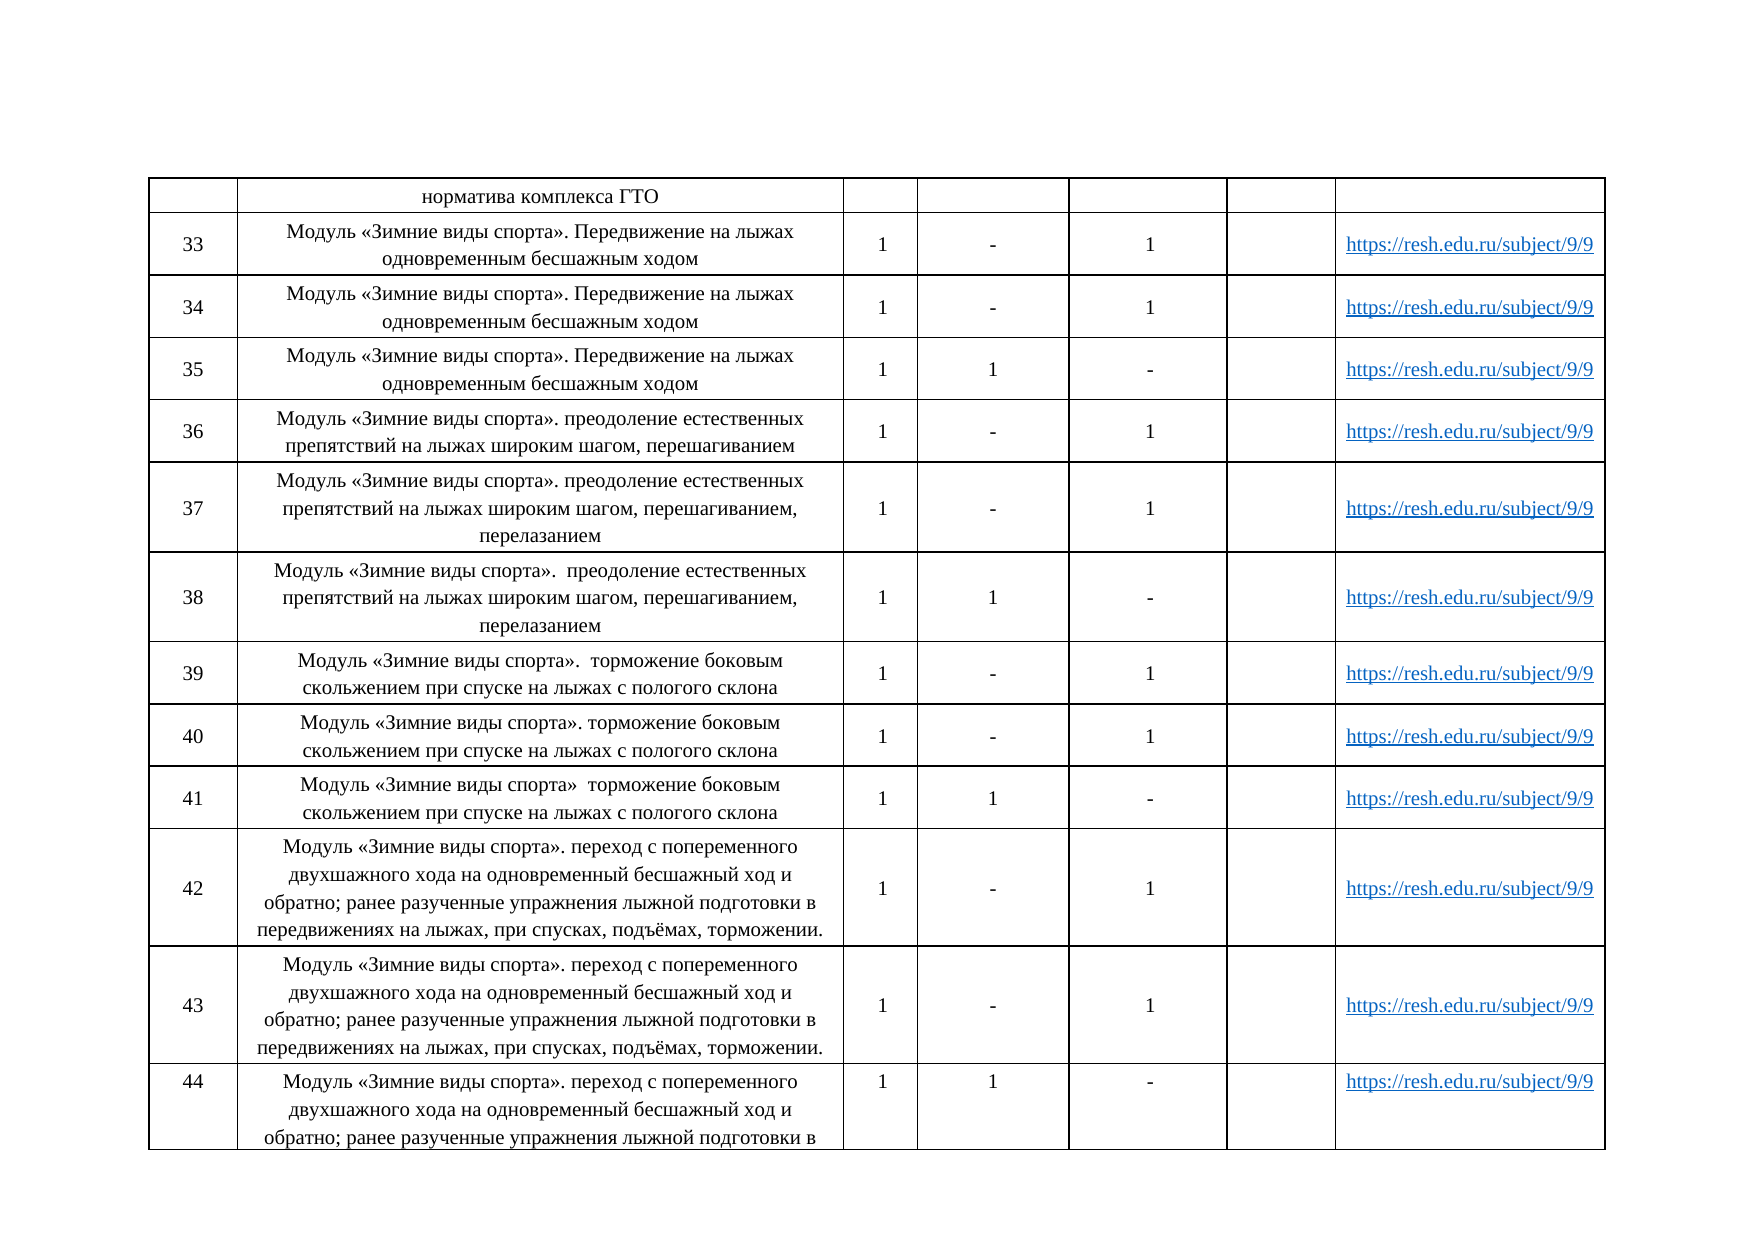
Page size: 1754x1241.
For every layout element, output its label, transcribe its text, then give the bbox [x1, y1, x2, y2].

table_cell [1228, 463, 1335, 551]
table_cell 1 [1070, 463, 1226, 551]
table_cell - [1070, 767, 1226, 828]
table_cell Модуль «Зимние виды спорта». торможение боковым скольжением при спуске на лыжах с пологого склона [238, 642, 843, 703]
table_cell 1 [844, 276, 917, 336]
table_cell - [1070, 1064, 1226, 1149]
table_cell 1 [844, 767, 917, 828]
table_cell 1 [844, 947, 917, 1063]
table_cell 42 [150, 829, 237, 945]
table_cell 1 [844, 553, 917, 641]
table_cell https://resh.edu.ru/subject/9/9 [1336, 553, 1604, 641]
table_cell 39 [150, 642, 237, 703]
table_cell 1 [844, 1064, 917, 1149]
table_cell https://resh.edu.ru/subject/9/9 [1336, 947, 1604, 1063]
table_cell https://resh.edu.ru/subject/9/9 [1336, 338, 1604, 399]
table_cell 37 [150, 463, 237, 551]
table_cell - [918, 400, 1068, 461]
table_cell 1 [1070, 947, 1226, 1063]
table_cell https://resh.edu.ru/subject/9/9 [1336, 463, 1604, 551]
table_cell 1 [918, 553, 1068, 641]
table_cell Модуль «Зимние виды спорта». преодоление естественных препятствий на лыжах широким шагом, перешагиванием, перелазанием [238, 553, 843, 641]
table_cell [1228, 276, 1335, 336]
table_cell 1 [844, 179, 917, 212]
table_cell Модуль «Зимние виды спорта». торможение боковым скольжением при спуске на лыжах с пологого склона [238, 705, 843, 765]
table_cell 1 [844, 705, 917, 765]
table_cell https://resh.edu.ru/subject/9/9 [1336, 642, 1604, 703]
table_cell Модуль «Зимние виды спорта» торможение боковым скольжением при спуске на лыжах с пологого склона [238, 767, 843, 828]
table_cell - [918, 276, 1068, 336]
table_cell 1 [844, 213, 917, 274]
table_cell Модуль «Зимние виды спорта». преодоление естественных препятствий на лыжах широким шагом, перешагиванием, перелазанием [238, 463, 843, 551]
table_cell 1 [1070, 400, 1226, 461]
table_cell 1 [844, 463, 917, 551]
table_cell https://resh.edu.ru/subject/9/9 [1336, 276, 1604, 336]
table_cell https://resh.edu.ru/subject/9/9 [1336, 400, 1604, 461]
table_cell 36 [150, 400, 237, 461]
table_cell 38 [150, 553, 237, 641]
table_cell 44 [150, 1064, 237, 1149]
table_cell 34 [150, 276, 237, 336]
table_cell 1 [1070, 829, 1226, 945]
table_cell [1228, 642, 1335, 703]
table_cell - [918, 705, 1068, 765]
table_cell 35 [150, 338, 237, 399]
table_cell [1228, 829, 1335, 945]
table_cell [1228, 947, 1335, 1063]
table_cell Модуль «Зимние виды спорта». Передвижение на лыжах одновременным бесшажным ходом [238, 338, 843, 399]
table_cell [1228, 1064, 1335, 1149]
table_cell - [1070, 338, 1226, 399]
table_cell - [918, 829, 1068, 945]
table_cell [238, 179, 843, 212]
table_cell 1 [1070, 213, 1226, 274]
table_cell [1228, 553, 1335, 641]
table_cell [1228, 179, 1335, 212]
table_cell - [918, 947, 1068, 1063]
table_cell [1336, 179, 1604, 212]
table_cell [1336, 1064, 1604, 1149]
table_cell 1 [918, 179, 1068, 212]
table_cell 1 [844, 400, 917, 461]
table_cell 1 [918, 767, 1068, 828]
table_cell 40 [150, 705, 237, 765]
table_cell 33 [150, 213, 237, 274]
table_cell 1 [844, 642, 917, 703]
table_cell Модуль «Зимние виды спорта». преодоление естественных препятствий на лыжах широким шагом, перешагиванием [238, 400, 843, 461]
table_cell - [918, 642, 1068, 703]
table_cell [1228, 400, 1335, 461]
table_cell - [918, 463, 1068, 551]
table_cell https://resh.edu.ru/subject/9/9 [1336, 829, 1604, 945]
table_cell [1228, 338, 1335, 399]
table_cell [238, 1064, 843, 1149]
table_cell https://resh.edu.ru/subject/9/9 [1336, 767, 1604, 828]
table_cell 32 [150, 179, 237, 212]
table_cell 1 [918, 1064, 1068, 1149]
table_cell 41 [150, 767, 237, 828]
table_cell [1228, 767, 1335, 828]
table_cell https://resh.edu.ru/subject/9/9 [1336, 705, 1604, 765]
table_cell https://resh.edu.ru/subject/9/9 [1336, 213, 1604, 274]
table_cell 1 [918, 338, 1068, 399]
table_cell Модуль «Зимние виды спорта». Передвижение на лыжах одновременным бесшажным ходом [238, 213, 843, 274]
table_cell 1 [1070, 642, 1226, 703]
table_cell - [1070, 553, 1226, 641]
table_cell [1228, 705, 1335, 765]
table_cell 1 [1070, 276, 1226, 336]
table_cell - [1070, 179, 1226, 212]
table_cell [1228, 213, 1335, 274]
table_cell 1 [844, 829, 917, 945]
table_cell Модуль «Зимние виды спорта». Передвижение на лыжах одновременным бесшажным ходом [238, 276, 843, 336]
table_cell 1 [1070, 705, 1226, 765]
table_cell 43 [150, 947, 237, 1063]
table_cell - [918, 213, 1068, 274]
table_cell 1 [844, 338, 917, 399]
